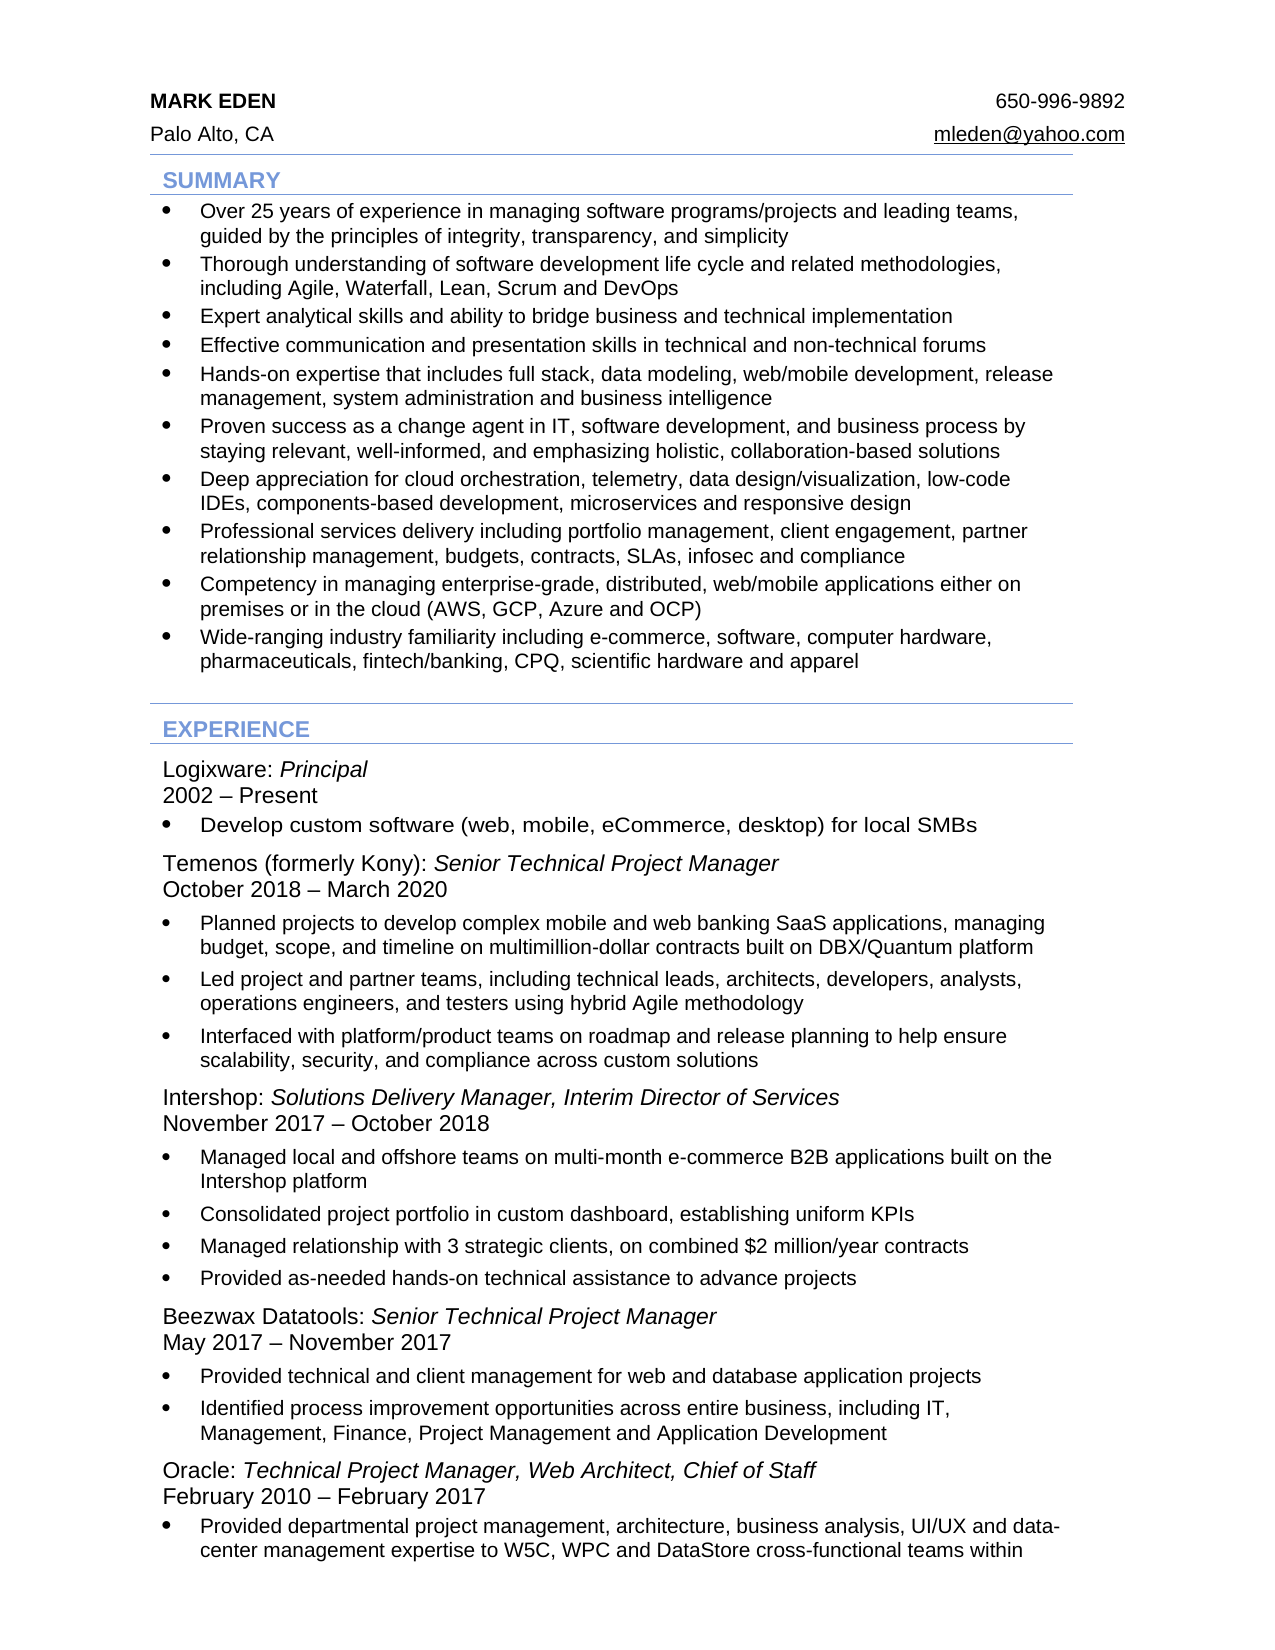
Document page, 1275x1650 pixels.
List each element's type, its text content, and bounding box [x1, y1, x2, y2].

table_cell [150, 744, 1072, 1562]
table_header 650-996-9892 mleden@yahoo.com [638, 81, 1136, 154]
table_header MARK EDEN Palo Alto, CA [139, 81, 637, 154]
table_header SUMMARY [150, 155, 1072, 194]
table_cell EXPERIENCE [150, 704, 1072, 742]
table_cell Over 25 years of experience in managing software programs/projects and leading teams, guided by the principles of integrity, transparency, and simplicity Thorough understanding of software development life cycle and related methodologies, including Agile, Waterfall, Lean, Scrum and DevOps Expert analytical skills and ability to bridge business and technical implementation Effective communication and presentation skills in technical and non-technical forums Hands-on expertise that includes full stack, data modeling, web/mobile development, release management, system administration and business intelligence Proven success as a change agent in IT, software development, and business process by staying relevant, well-informed, and emphasizing holistic, collaboration-based solutions Deep appreciation for cloud orchestration, telemetry, data design/visualization, low-code IDEs, components-based development, microservices and responsive design Professional services delivery including portfolio management, client engagement, partner relationship management, budgets, contracts, SLAs, infosec and compliance Competency in managing enterprise-grade, distributed, web/mobile applications either on premises or in the cloud (AWS, GCP, Azure and OCP) Wide-ranging industry familiarity including e-commerce, software, computer hardware, pharmaceuticals, fintech/banking, CPQ, scientific hardware and apparel [150, 195, 1072, 702]
